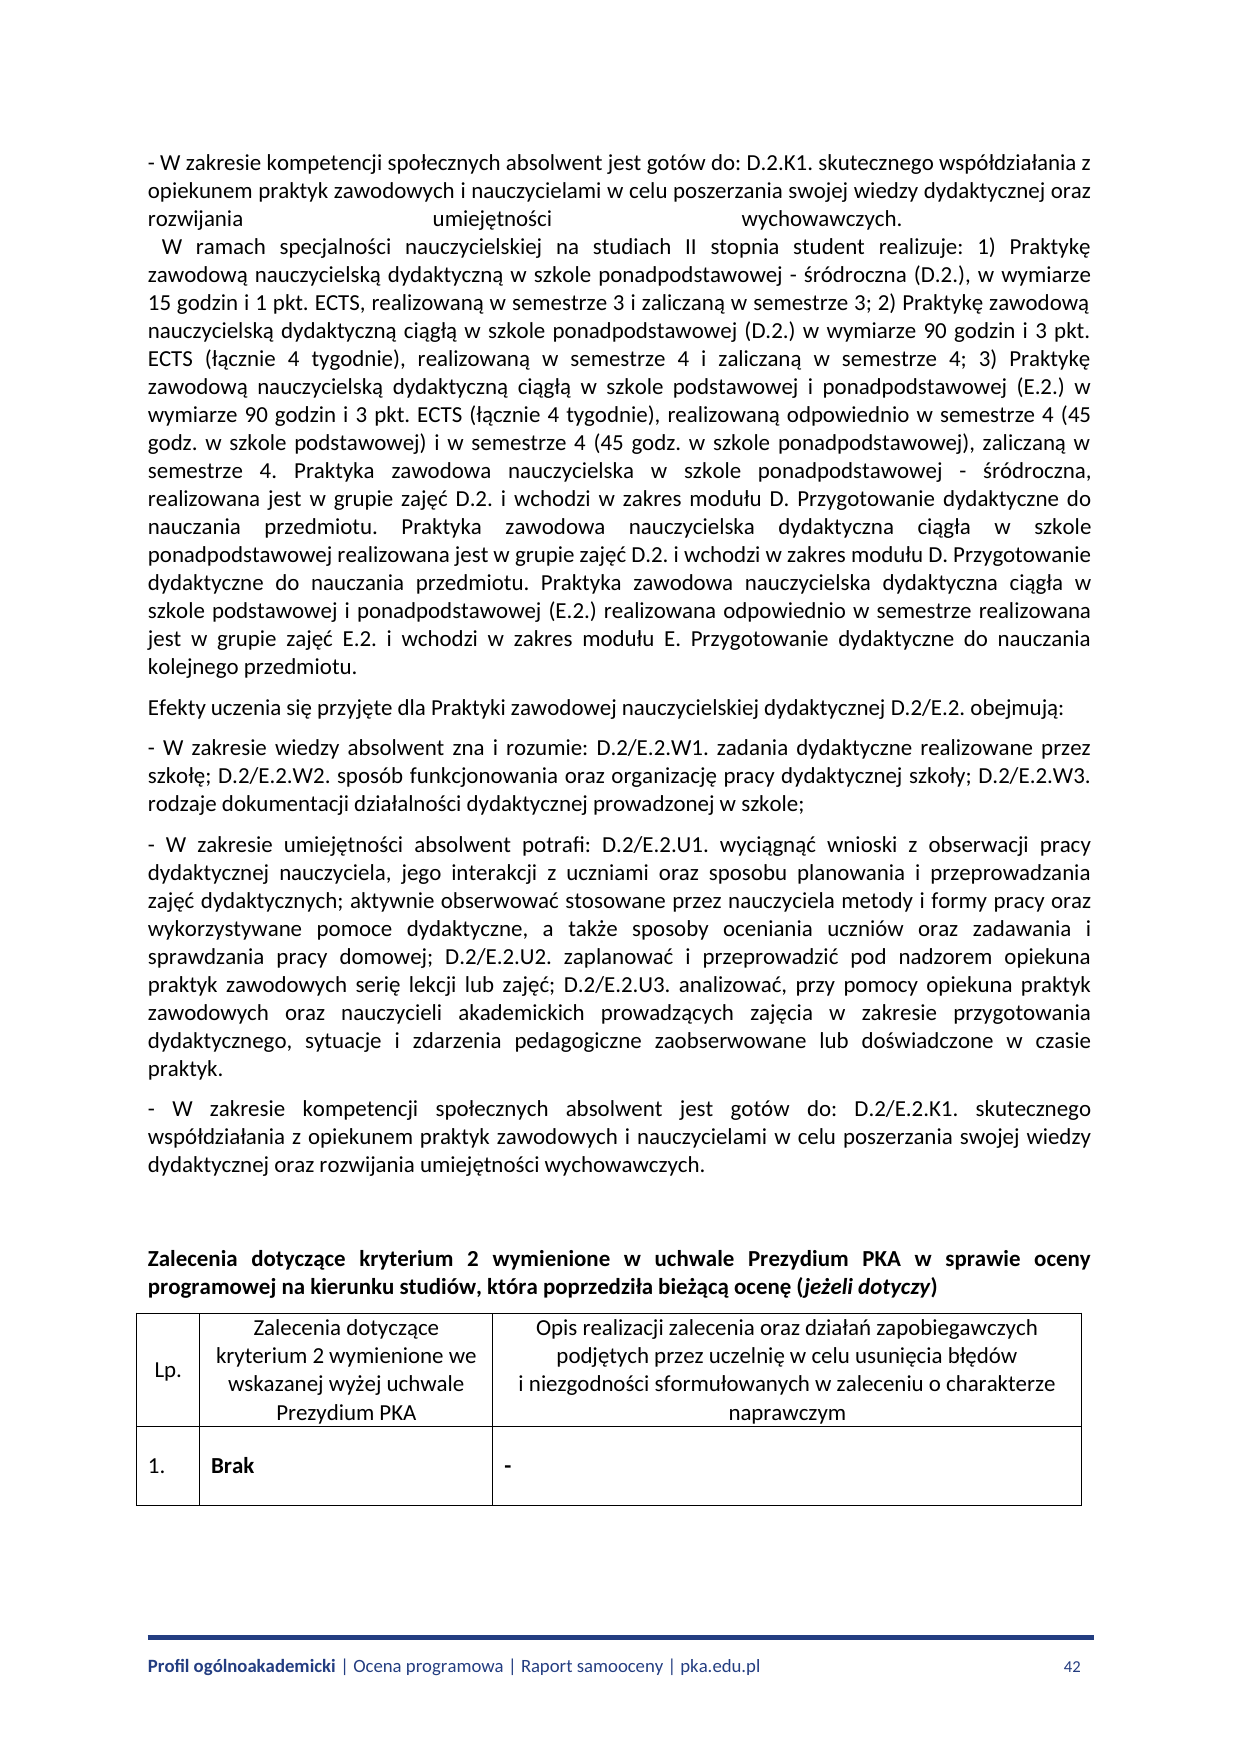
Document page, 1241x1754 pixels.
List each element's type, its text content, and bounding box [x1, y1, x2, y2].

table_cell Brak [200, 1427, 492, 1505]
table_cell - [493, 1427, 1081, 1505]
table_header Zalecenia dotyczące kryterium 2 wymienione we wskazanej wyżej uchwale Prezydium PKA [200, 1314, 492, 1426]
text Efekty uczenia się przyjęte dla Praktyki zawodowej nauczycielskiej dydaktycznej D.2/E.2. obejmują: [148, 693, 1092, 721]
table_cell 1. [137, 1427, 199, 1505]
text - W zakresie kompetencji społecznych absolwent jest gotów do: D.2.K1. skutecznego współdziałania z opiekunem praktyk zawodowych i nauczycielami w celu poszerzania swojej wiedzy dydaktycznej oraz rozwijania umiejętności wychowawczych. W ramach specjalności nauczycielskiej na studiach II stopnia student realizuje: 1) Praktykę zawodową nauczycielską dydaktyczną w szkole ponadpodstawowej - śródroczna (D.2.), w wymiarze 15 godzin i 1 pkt. ECTS, realizowaną w semestrze 3 i zaliczaną w semestrze 3; 2) Praktykę zawodową nauczycielską dydaktyczną ciągłą w szkole ponadpodstawowej (D.2.) w wymiarze 90 godzin i 3 pkt. ECTS (łącznie 4 tygodnie), realizowaną w semestrze 4 i zaliczaną w semestrze 4; 3) Praktykę zawodową nauczycielską dydaktyczną ciągłą w szkole podstawowej i ponadpodstawowej (E.2.) w wymiarze 90 godzin i 3 pkt. ECTS (łącznie 4 tygodnie), realizowaną odpowiednio w semestrze 4 (45 godz. w szkole podstawowej) i w semestrze 4 (45 godz. w szkole ponadpodstawowej), zaliczaną w semestrze 4. Praktyka zawodowa nauczycielska w szkole ponadpodstawowej - śródroczna, realizowana jest w grupie zajęć D.2. i wchodzi w zakres modułu D. Przygotowanie dydaktyczne do nauczania przedmiotu. Praktyka zawodowa nauczycielska dydaktyczna ciągła w szkole ponadpodstawowej realizowana jest w grupie zajęć D.2. i wchodzi w zakres modułu D. Przygotowanie dydaktyczne do nauczania przedmiotu. Praktyka zawodowa nauczycielska dydaktyczna ciągła w szkole podstawowej i ponadpodstawowej (E.2.) realizowana odpowiednio w semestrze realizowana jest w grupie zajęć E.2. i wchodzi w zakres modułu E. Przygotowanie dydaktyczne do nauczania kolejnego przedmiotu. [148, 148, 1092, 680]
list Zalecenia dotyczące kryterium 2 wymienione w uchwale Prezydium PKA w sprawie oceny programowej na kierunku studiów, która poprzedziła bieżącą ocenę (jeżeli dotyczy) [148, 1244, 1092, 1300]
table_header Lp. [137, 1314, 199, 1426]
table_header Opis realizacji zalecenia oraz działań zapobiegawczych podjętych przez uczelnię w celu usunięcia błędów i niezgodności sformułowanych w zaleceniu o charakterze naprawczym [493, 1314, 1081, 1426]
text - W zakresie kompetencji społecznych absolwent jest gotów do: D.2/E.2.K1. skutecznego współdziałania z opiekunem praktyk zawodowych i nauczycielami w celu poszerzania swojej wiedzy dydaktycznej oraz rozwijania umiejętności wychowawczych. [148, 1094, 1092, 1178]
text - W zakresie umiejętności absolwent potrafi: D.2/E.2.U1. wyciągnąć wnioski z obserwacji pracy dydaktycznej nauczyciela, jego interakcji z uczniami oraz sposobu planowania i przeprowadzania zajęć dydaktycznych; aktywnie obserwować stosowane przez nauczyciela metody i formy pracy oraz wykorzystywane pomoce dydaktyczne, a także sposoby oceniania uczniów oraz zadawania i sprawdzania pracy domowej; D.2/E.2.U2. zaplanować i przeprowadzić pod nadzorem opiekuna praktyk zawodowych serię lekcji lub zajęć; D.2/E.2.U3. analizować, przy pomocy opiekuna praktyk zawodowych oraz nauczycieli akademickich prowadzących zajęcia w zakresie przygotowania dydaktycznego, sytuacje i zdarzenia pedagogiczne zaobserwowane lub doświadczone w czasie praktyk. [148, 830, 1092, 1082]
text - W zakresie wiedzy absolwent zna i rozumie: D.2/E.2.W1. zadania dydaktyczne realizowane przez szkołę; D.2/E.2.W2. sposób funkcjonowania oraz organizację pracy dydaktycznej szkoły; D.2/E.2.W3. rodzaje dokumentacji działalności dydaktycznej prowadzonej w szkole; [148, 733, 1092, 817]
